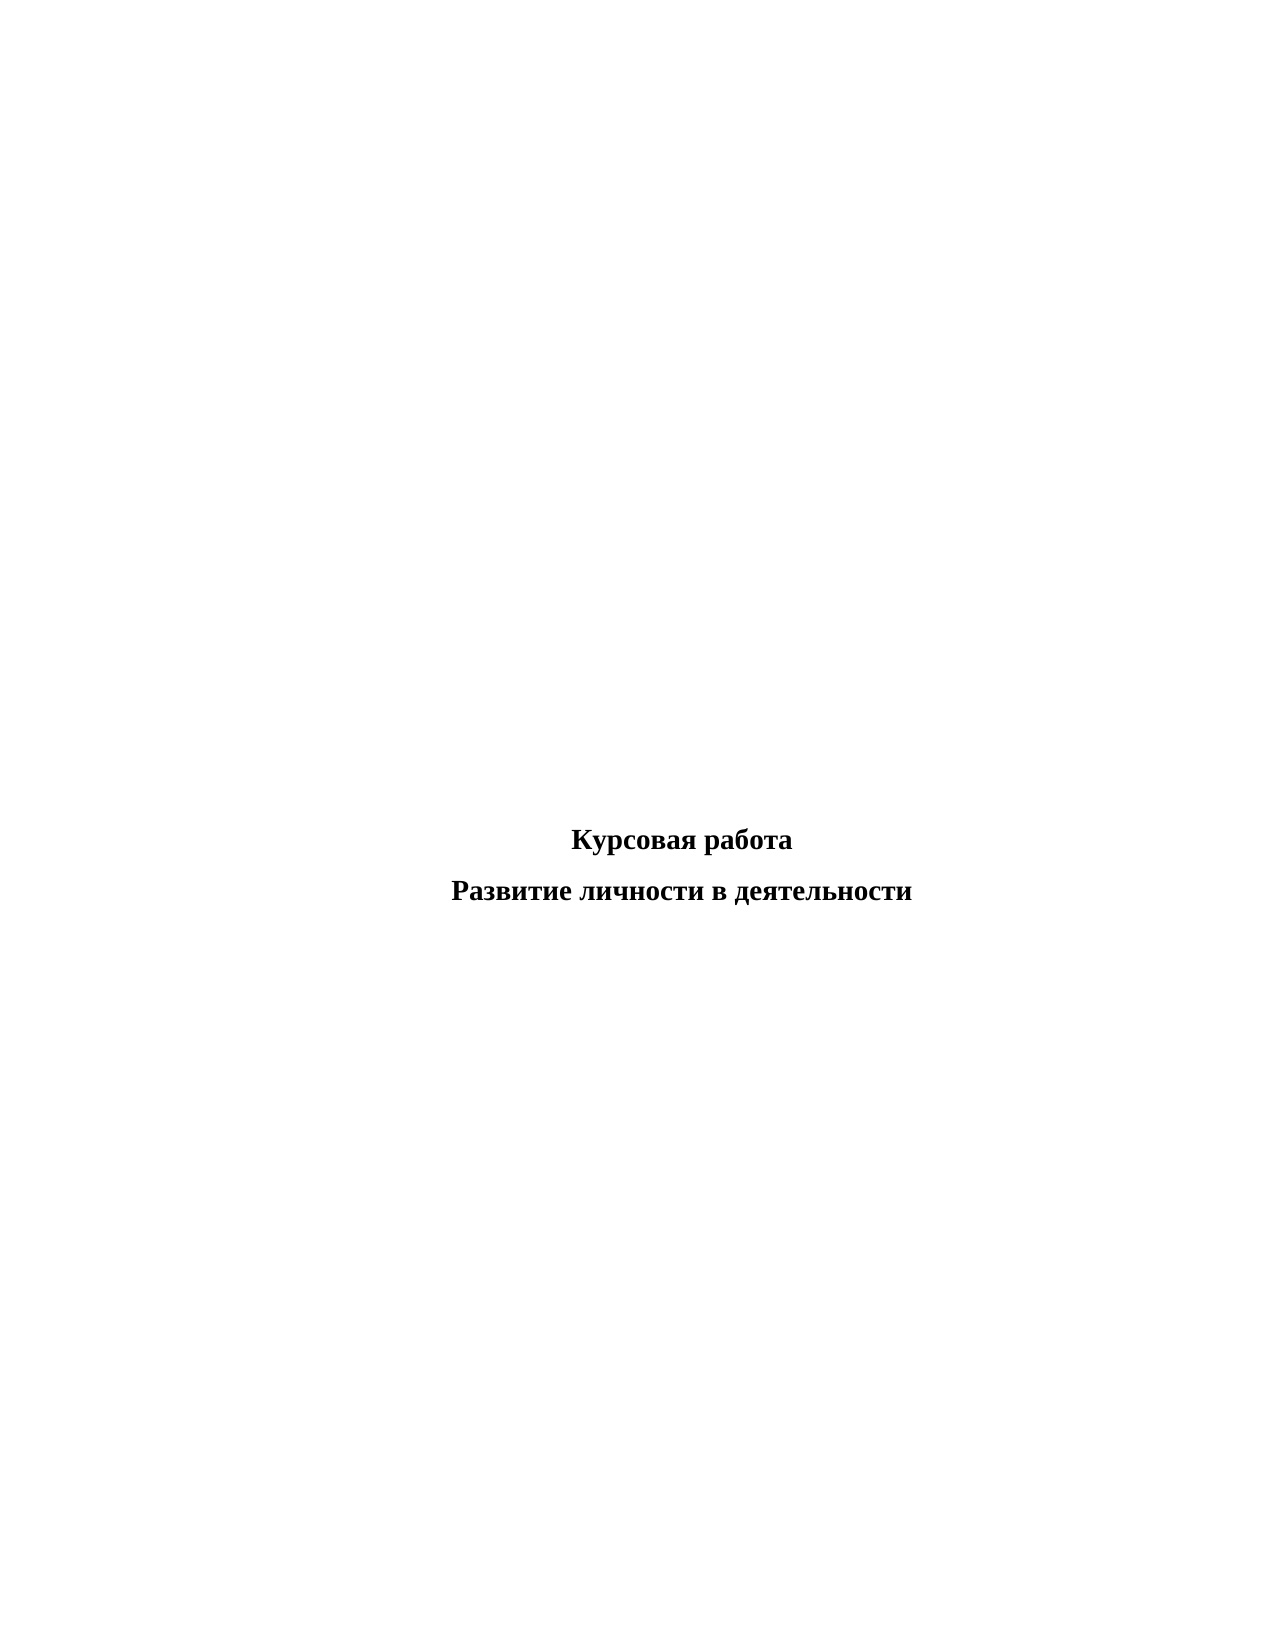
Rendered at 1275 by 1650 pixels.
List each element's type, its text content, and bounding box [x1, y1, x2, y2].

text Курсовая работа [177, 822, 1186, 856]
text Развитие личности в деятельности [177, 873, 1186, 906]
